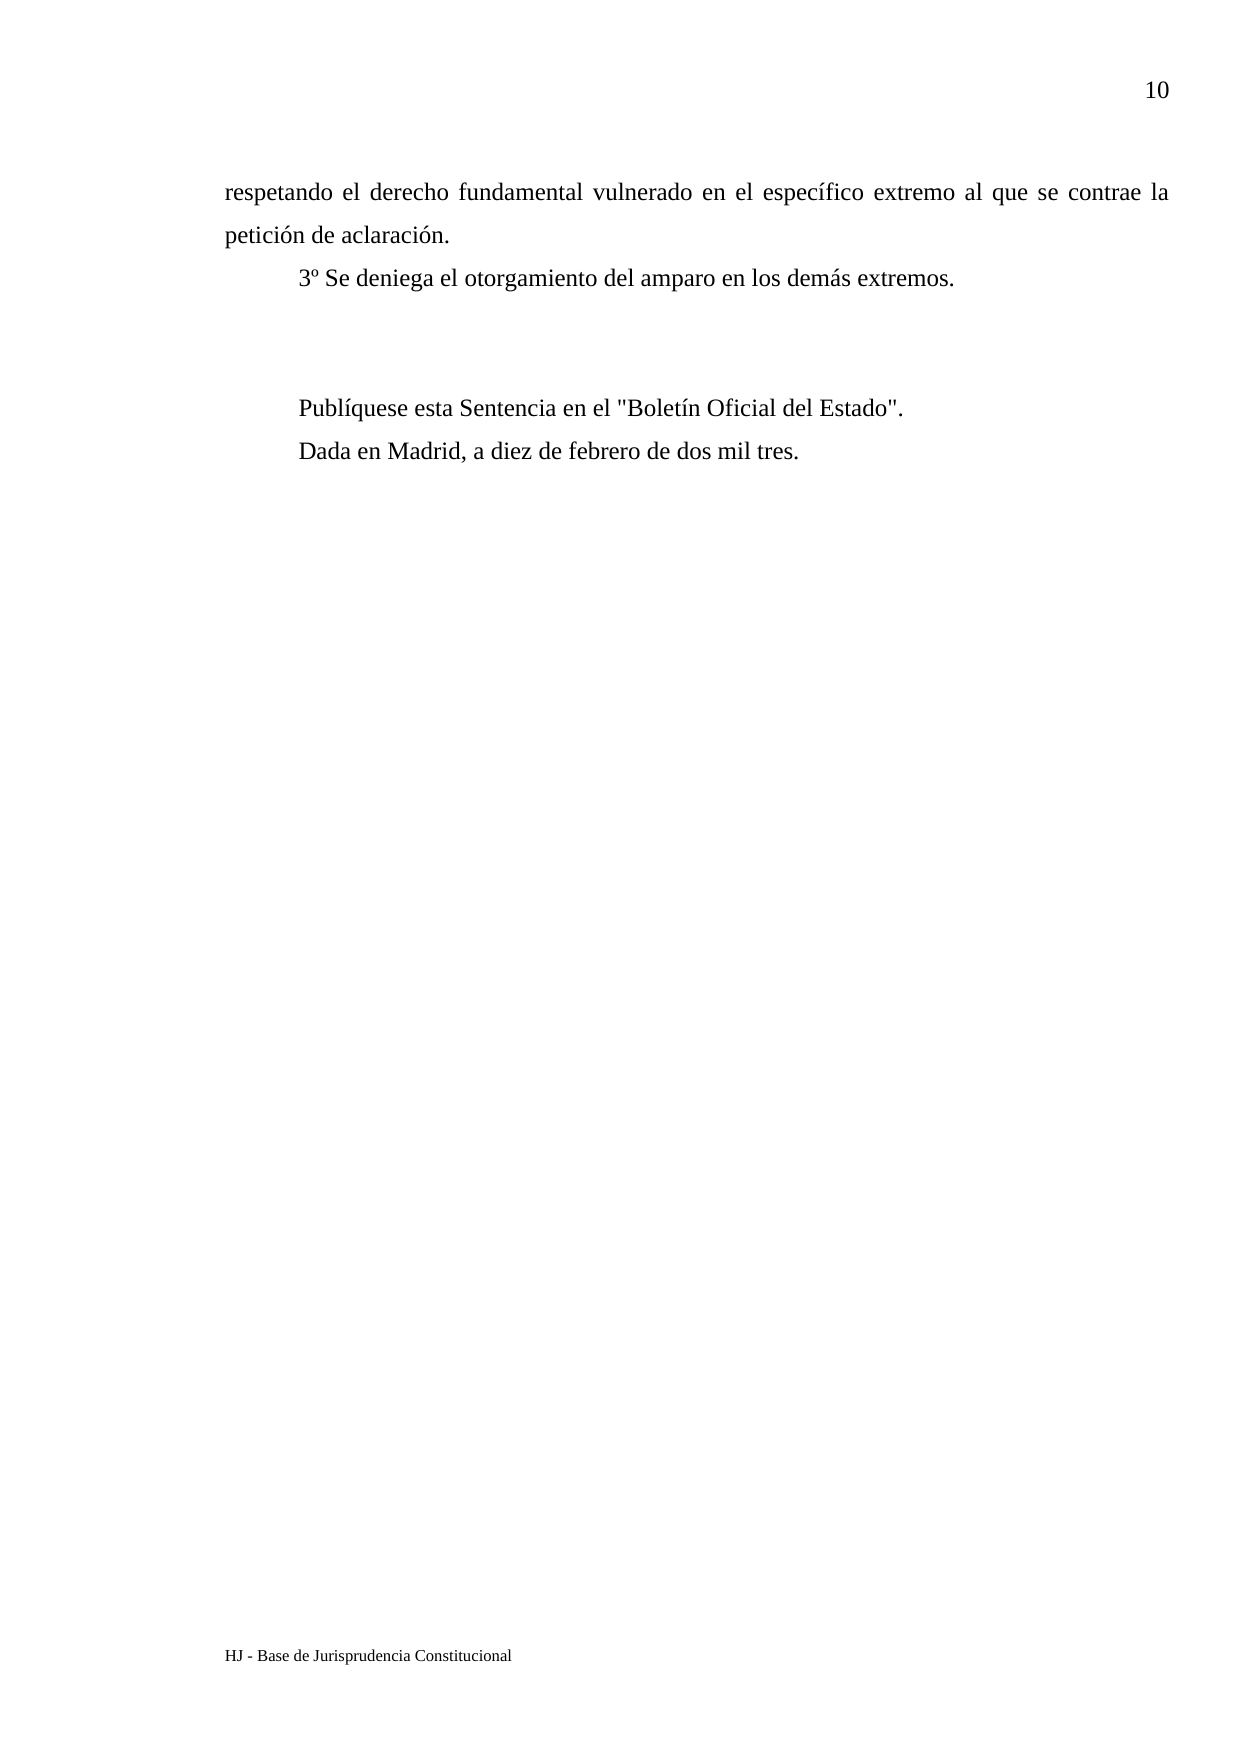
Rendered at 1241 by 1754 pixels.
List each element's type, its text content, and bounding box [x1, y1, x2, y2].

text Publíquese esta Sentencia en el "Boletín Oficial del Estado". [224, 393, 1169, 422]
text 3º Se deniega el otorgamiento del amparo en los demás extremos. [224, 263, 1169, 292]
text Dada en Madrid, a diez de febrero de dos mil tres. [224, 436, 1169, 465]
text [224, 177, 1169, 249]
